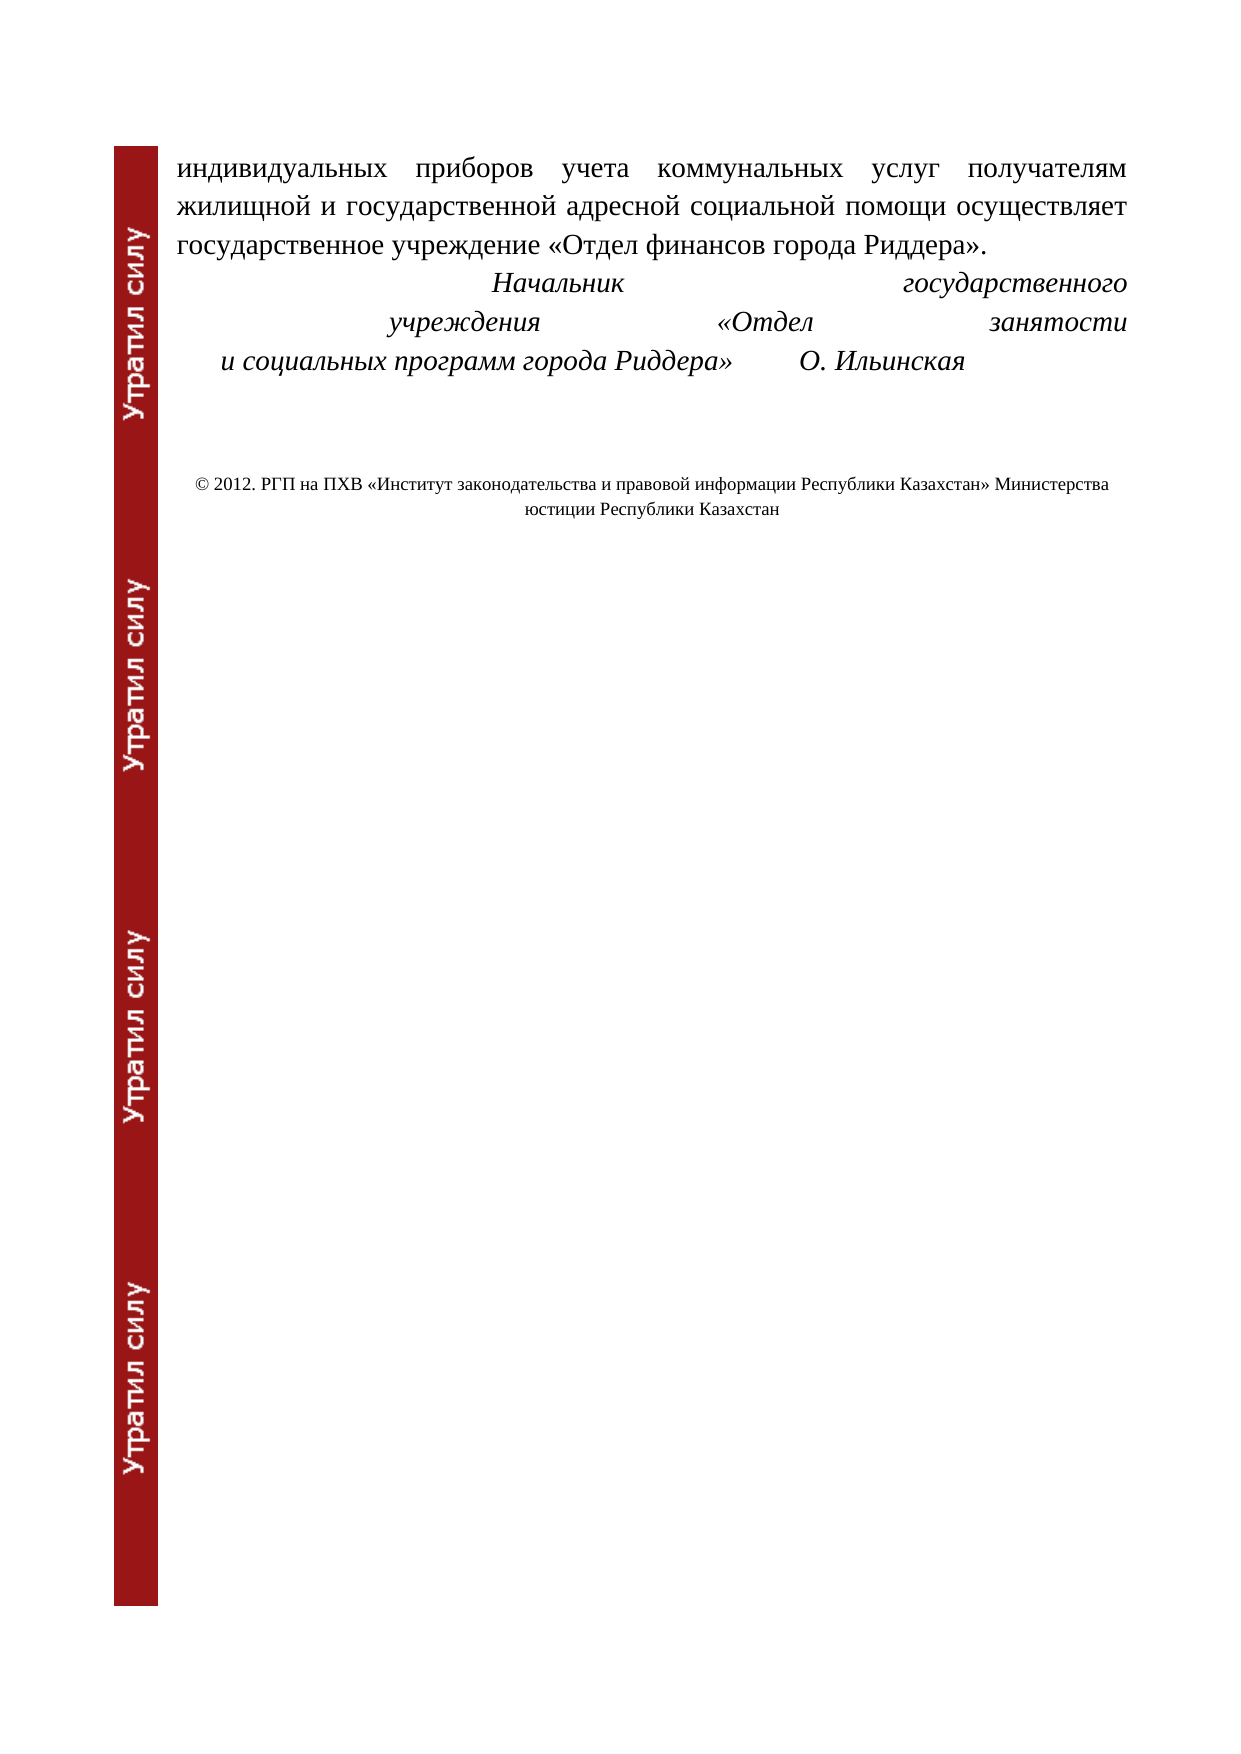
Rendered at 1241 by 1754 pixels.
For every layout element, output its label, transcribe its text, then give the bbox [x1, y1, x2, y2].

picture [114, 376, 158, 473]
picture [114, 261, 158, 266]
text © 2012. РГП на ПХВ «Институт законодательства и правовой информации Республики Казахстан» Министерства юстиции Республики Казахстан [112, 473, 1128, 519]
picture [114, 146, 158, 150]
picture [114, 519, 158, 1606]
text Начальник государственного учреждения «Отдел занятости и социальных программ города Риддера» О. Ильинская [112, 266, 1128, 376]
